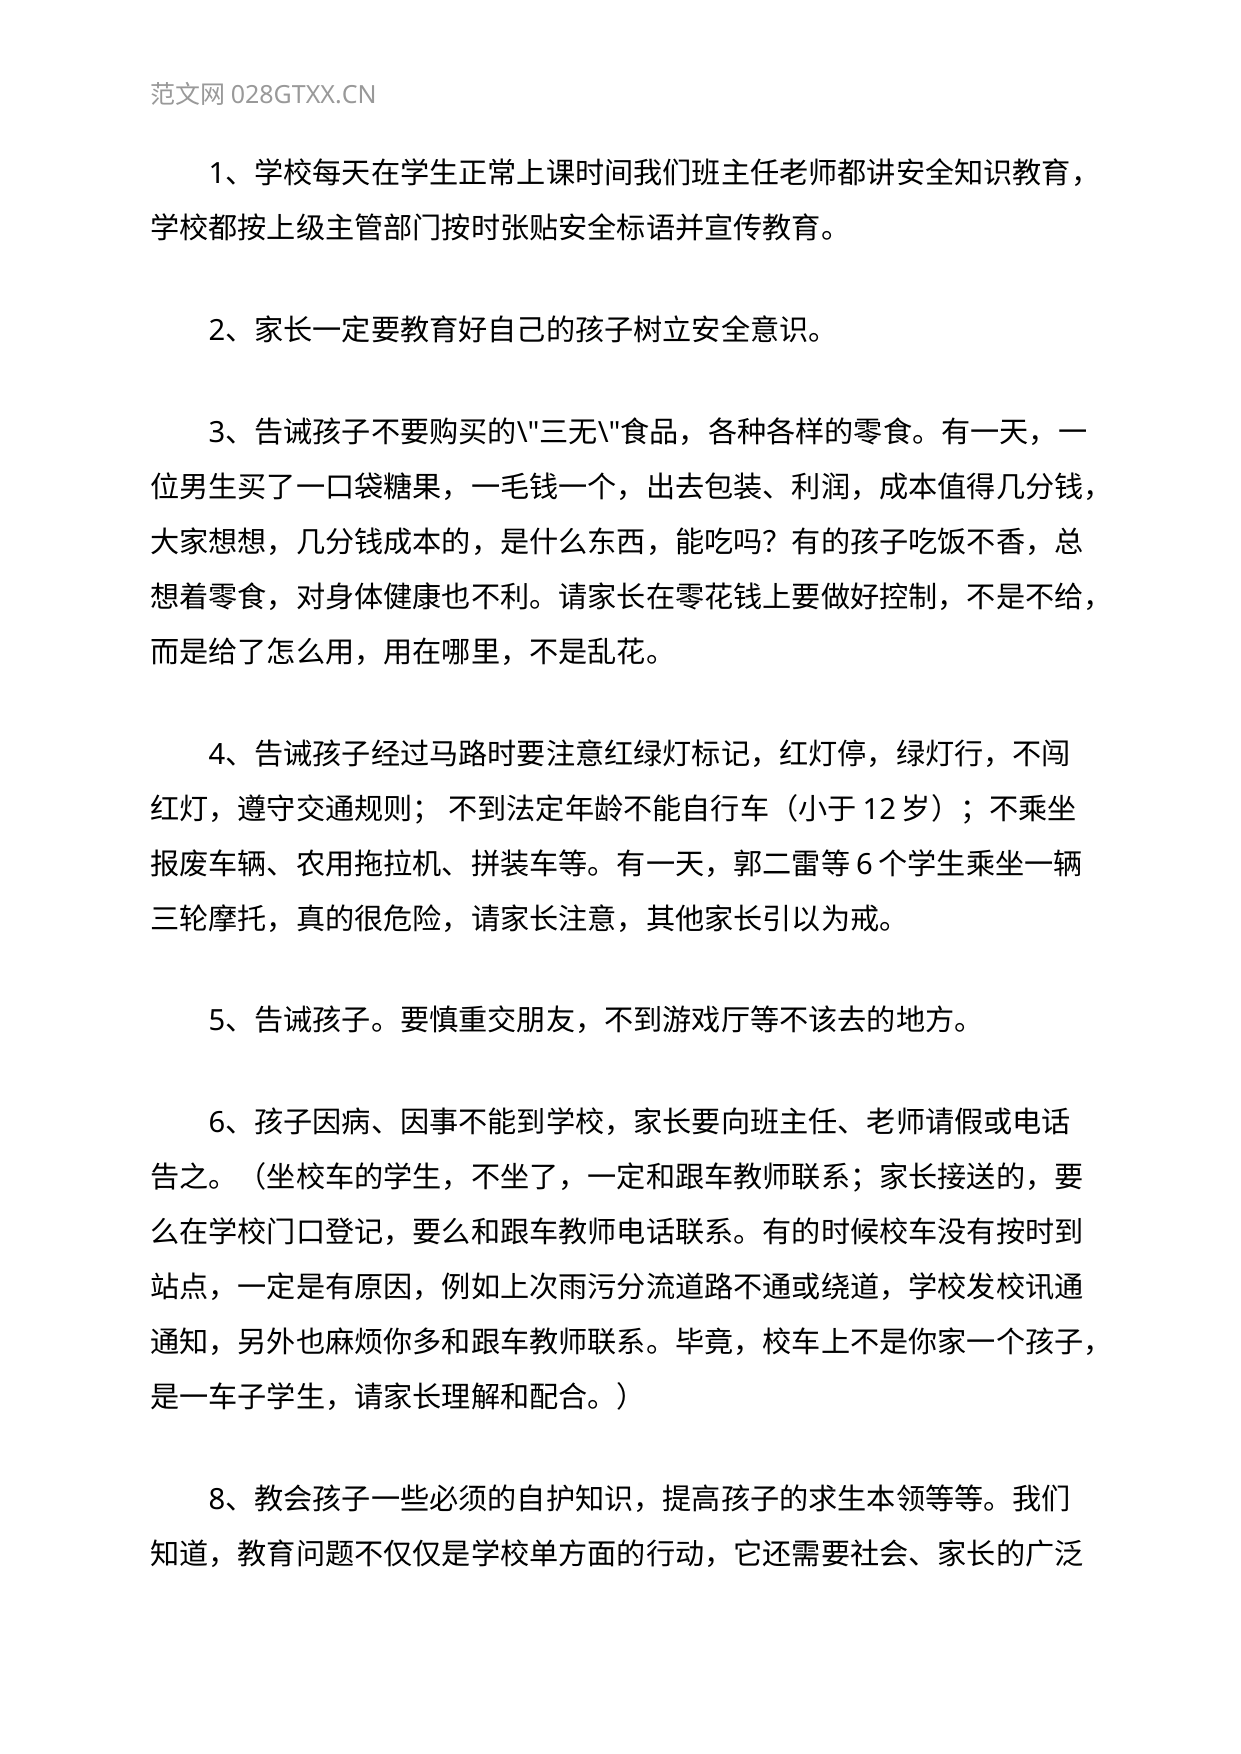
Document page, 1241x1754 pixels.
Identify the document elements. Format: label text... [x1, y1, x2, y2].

text 5、告诫孩子。要慎重交朋友，不到游戏厅等不该去的地方。 [150, 997, 1090, 1039]
text 6、孩子因病、因事不能到学校，家长要向班主任、老师请假或电话告之。（坐校车的学生，不坐了，一定和跟车教师联系；家长接送的，要么在学校门口登记，要么和跟车教师电话联系。有的时候校车没有按时到站点，一定是有原因，例如上次雨污分流道路不通或绕道，学校发校讯通通知，另外也麻烦你多和跟车教师联系。毕竟，校车上不是你家一个孩子，是一车子学生，请家长理解和配合。） [150, 1099, 1090, 1416]
text 3、告诫孩子不要购买的\"三无\"食品，各种各样的零食。有一天，一位男生买了一口袋糖果，一毛钱一个，出去包装、利润，成本值得几分钱，大家想想，几分钱成本的，是什么东西，能吃吗？有的孩子吃饭不香，总想着零食，对身体健康也不利。请家长在零花钱上要做好控制，不是不给，而是给了怎么用，用在哪里，不是乱花。 [150, 409, 1090, 671]
text 1、学校每天在学生正常上课时间我们班主任老师都讲安全知识教育，学校都按上级主管部门按时张贴安全标语并宣传教育。 [150, 150, 1090, 247]
text 2、家长一定要教育好自己的孩子树立安全意识。 [150, 307, 1090, 349]
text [150, 1475, 1090, 1573]
text 4、告诫孩子经过马路时要注意红绿灯标记，红灯停，绿灯行，不闯红灯，遵守交通规则； 不到法定年龄不能自行车（小于12岁）；不乘坐报废车辆、农用拖拉机、拼装车等。有一天，郭二雷等6个学生乘坐一辆三轮摩托，真的很危险，请家长注意，其他家长引以为戒。 [150, 730, 1090, 937]
